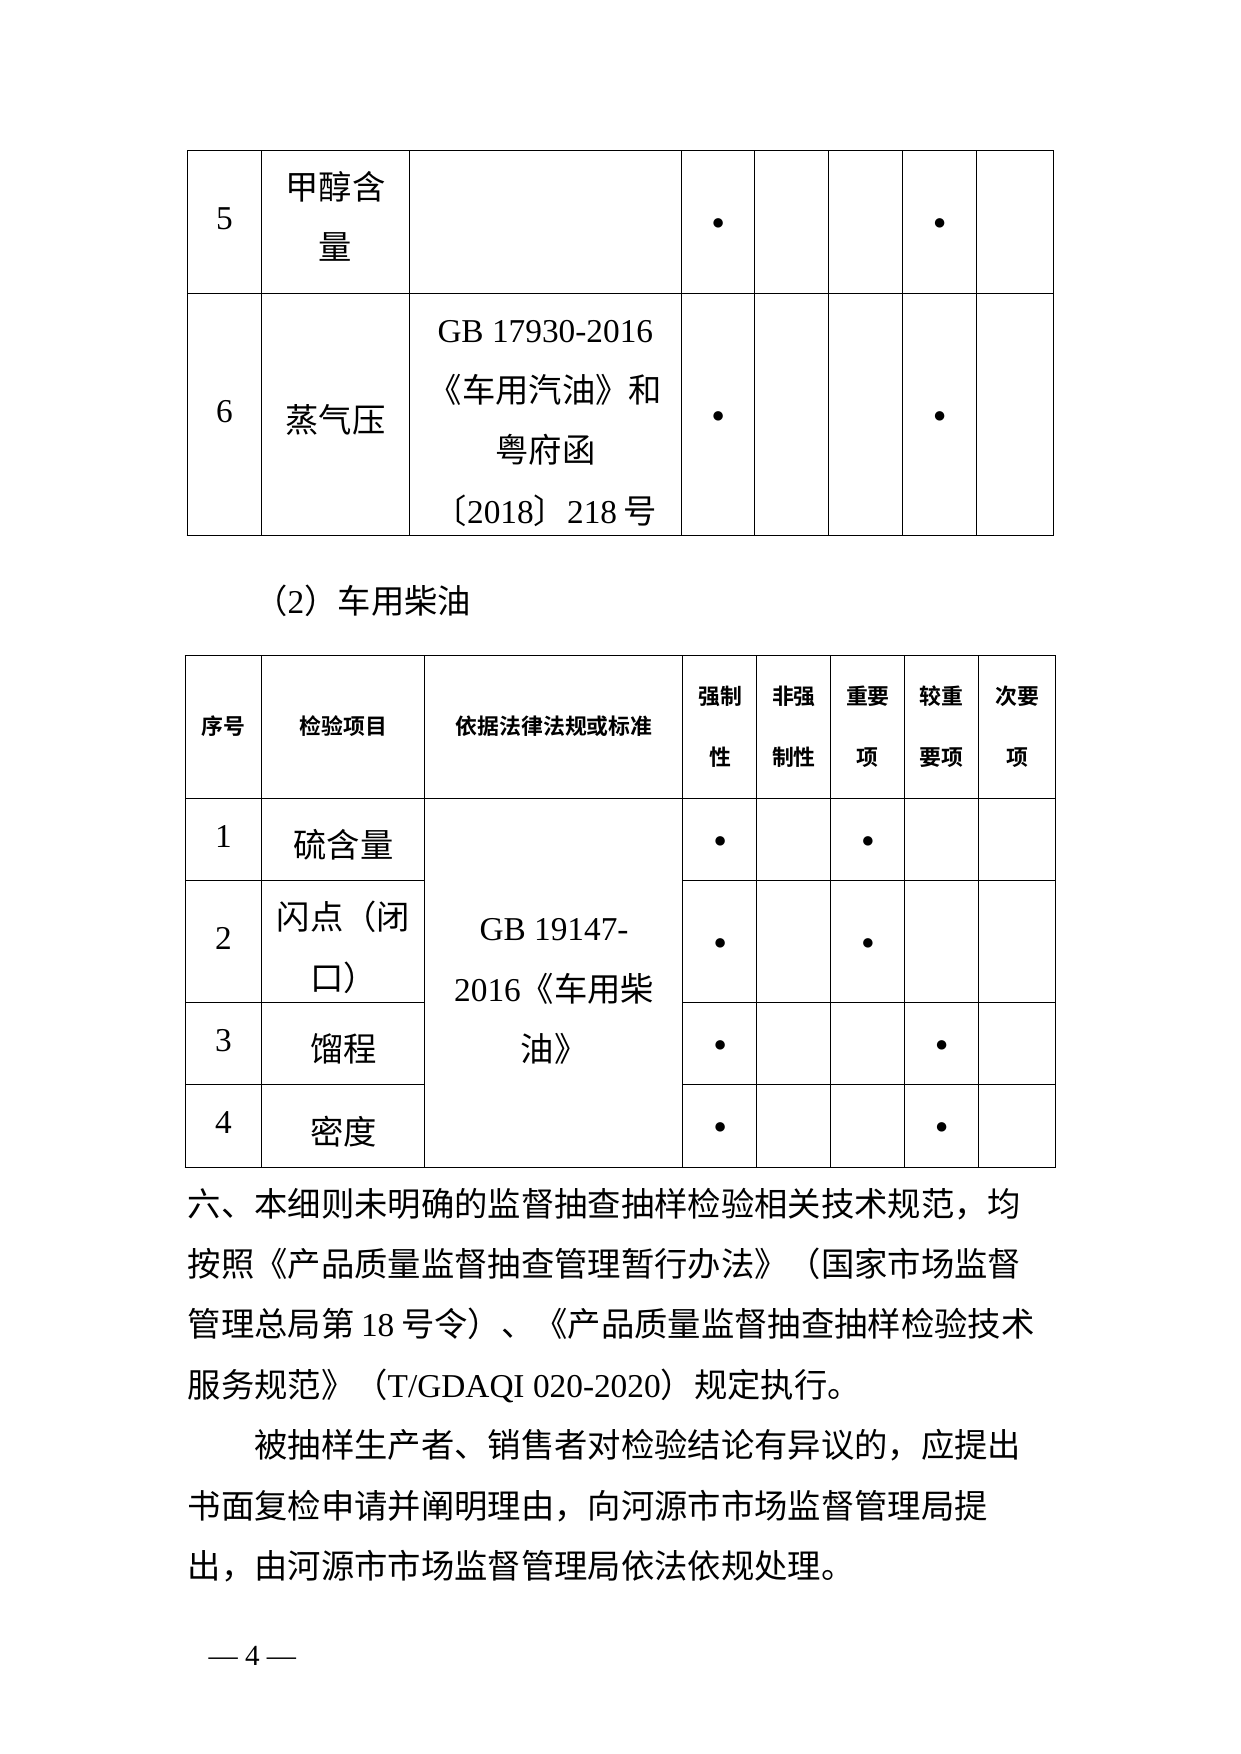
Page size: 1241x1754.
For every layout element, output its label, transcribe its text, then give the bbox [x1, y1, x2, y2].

table_header 次要项 [979, 656, 1055, 798]
table_cell [905, 799, 978, 880]
table_cell 6 [188, 294, 261, 535]
table_cell [829, 151, 902, 293]
table_cell ● [683, 1003, 756, 1084]
table_cell 甲醇含量 [262, 151, 409, 293]
text 被抽样生产者、销售者对检验结论有异议的，应提出书面复检申请并阐明理由，向河源市市场监督管理局提出，由河源市市场监督管理局依法依规处理。 [187, 1409, 1053, 1591]
table_cell ● [831, 799, 904, 880]
table_cell [831, 1003, 904, 1084]
table_cell 2 [186, 881, 261, 1002]
table_cell [757, 799, 830, 880]
table_cell [979, 1085, 1055, 1167]
text 六、本细则未明确的监督抽查抽样检验相关技术规范，均按照《产品质量监督抽查管理暂行办法》（国家市场监督管理总局第18号令）、《产品质量监督抽查抽样检验技术服务规范》（T/GDAQI 020-2020）规定执行。 [187, 1168, 1053, 1409]
table_cell ● [682, 151, 754, 293]
table_cell [755, 151, 828, 293]
table_cell ● [903, 294, 976, 535]
table_header 较重要项 [905, 656, 978, 798]
table_header 依据法律法规或标准 [425, 656, 682, 798]
table_cell [905, 881, 978, 1002]
table_cell [979, 881, 1055, 1002]
table_cell ● [682, 294, 754, 535]
table_header 非强制性 [757, 656, 830, 798]
table_cell [977, 151, 1053, 293]
table_cell GB 19147-2016《车用柴油》 [425, 799, 682, 1167]
table_header 序号 [186, 656, 261, 798]
table_header 强制性 [683, 656, 756, 798]
table_cell [977, 294, 1053, 535]
table_cell ● [831, 881, 904, 1002]
table_cell 密度 [262, 1085, 424, 1167]
table_cell ● [683, 881, 756, 1002]
table_header 重要项 [831, 656, 904, 798]
table_cell [757, 881, 830, 1002]
table_header 检验项目 [262, 656, 424, 798]
table_cell [831, 1085, 904, 1167]
table_cell [979, 799, 1055, 880]
table_cell [757, 1003, 830, 1084]
table_cell 3 [186, 1003, 261, 1084]
table_cell 闪点（闭口） [262, 881, 424, 1002]
table_cell [829, 294, 902, 535]
table_cell [757, 1085, 830, 1167]
table_cell 4 [186, 1085, 261, 1167]
table_cell 5 [188, 151, 261, 293]
table_cell ● [683, 799, 756, 880]
table_cell 蒸气压 [262, 294, 409, 535]
table_cell ● [905, 1085, 978, 1167]
table_cell ● [905, 1003, 978, 1084]
table_cell GB 17930-2016《车用汽油》和粤府函〔2018〕218号 [410, 294, 681, 535]
table_cell 硫含量 [262, 799, 424, 880]
table_cell 馏程 [262, 1003, 424, 1084]
table_cell ● [683, 1085, 756, 1167]
table_cell ● [903, 151, 976, 293]
table_cell 1 [186, 799, 261, 880]
table_cell [755, 294, 828, 535]
text （2）车用柴油 [187, 566, 1053, 626]
table_cell [979, 1003, 1055, 1084]
